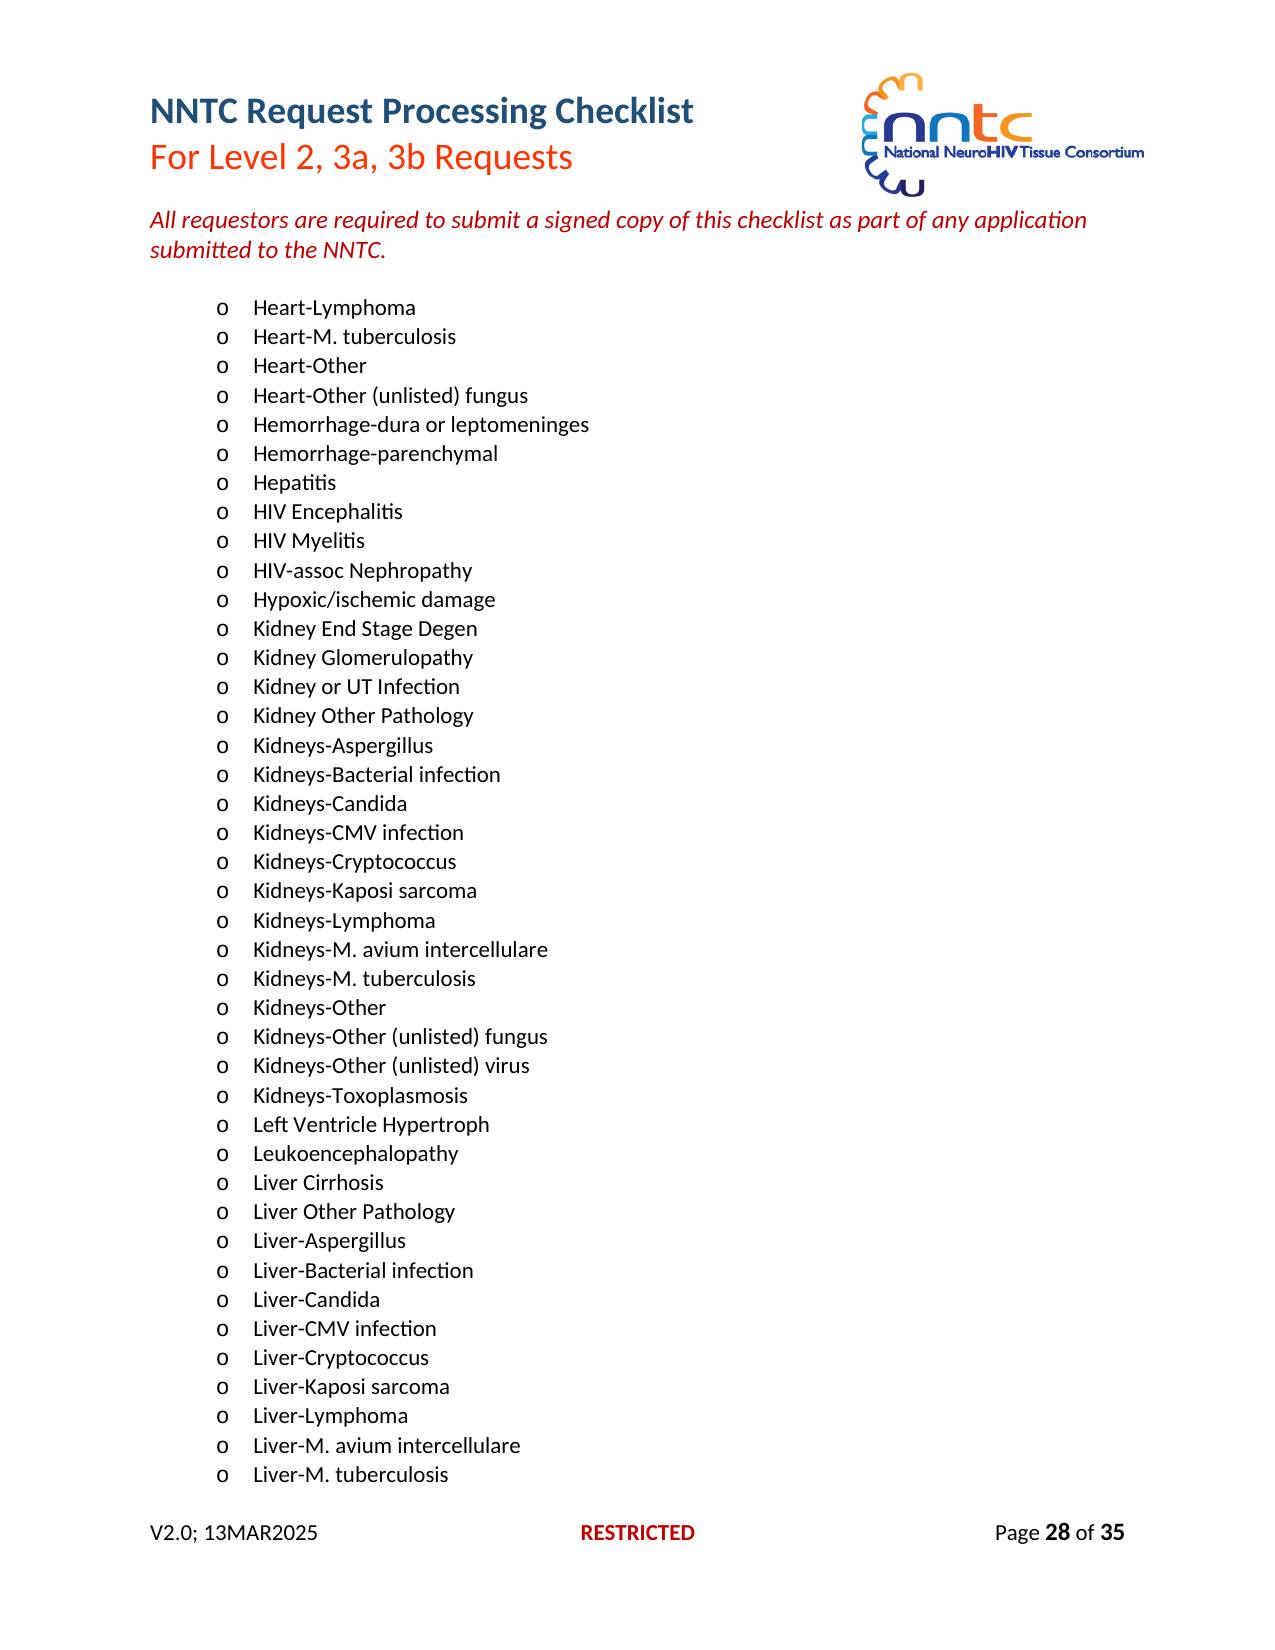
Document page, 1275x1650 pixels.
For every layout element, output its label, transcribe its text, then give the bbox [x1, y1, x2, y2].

list Kidney Other Pathology [216, 702, 1125, 731]
list Kidneys-Bacterial infection [216, 760, 1125, 789]
list Kidney or UT Infection [216, 672, 1125, 702]
list Kidneys-Toxoplasmosis [216, 1081, 1125, 1110]
list Hemorrhage-parenchymal [216, 439, 1125, 468]
list Liver-Lymphoma [216, 1402, 1125, 1431]
list Leukoencephalopathy [216, 1139, 1125, 1168]
list Heart-Other [216, 352, 1125, 381]
list HIV-assoc Nephropathy [216, 556, 1125, 585]
list Kidneys-Lymphoma [216, 906, 1125, 935]
list Liver-Kaposi sarcoma [216, 1372, 1125, 1402]
list Liver-M. avium intercellulare [216, 1431, 1125, 1460]
list Kidneys-Other (unlisted) fungus [216, 1022, 1125, 1052]
list Hypoxic/ischemic damage [216, 585, 1125, 614]
list Liver-CMV infection [216, 1314, 1125, 1343]
list Liver-Candida [216, 1285, 1125, 1314]
list Kidneys-Other (unlisted) virus [216, 1052, 1125, 1081]
list Kidneys-Candida [216, 789, 1125, 818]
list Liver-Bacterial infection [216, 1256, 1125, 1285]
list Heart-Lymphoma [216, 293, 1125, 322]
list Hemorrhage-dura or leptomeninges [216, 410, 1125, 439]
list Liver-Aspergillus [216, 1227, 1125, 1256]
list Kidneys-Kaposi sarcoma [216, 877, 1125, 906]
list Left Ventricle Hypertroph [216, 1110, 1125, 1139]
list Kidney End Stage Degen [216, 614, 1125, 643]
list Kidneys-Other [216, 993, 1125, 1022]
list HIV Myelitis [216, 527, 1125, 556]
list Liver Other Pathology [216, 1197, 1125, 1227]
list Kidney Glomerulopathy [216, 643, 1125, 672]
list Liver-Cryptococcus [216, 1343, 1125, 1372]
list Liver-M. tuberculosis [216, 1460, 1125, 1489]
list Kidneys-Cryptococcus [216, 847, 1125, 877]
list Heart-M. tuberculosis [216, 322, 1125, 352]
list Kidneys-Aspergillus [216, 731, 1125, 760]
list Kidneys-M. tuberculosis [216, 964, 1125, 993]
picture [861, 73, 1145, 197]
list Heart-Other (unlisted) fungus [216, 381, 1125, 410]
list Hepatitis [216, 468, 1125, 497]
list Kidneys-M. avium intercellulare [216, 935, 1125, 964]
list Liver Cirrhosis [216, 1168, 1125, 1197]
list HIV Encephalitis [216, 497, 1125, 527]
list Kidneys-CMV infection [216, 818, 1125, 847]
